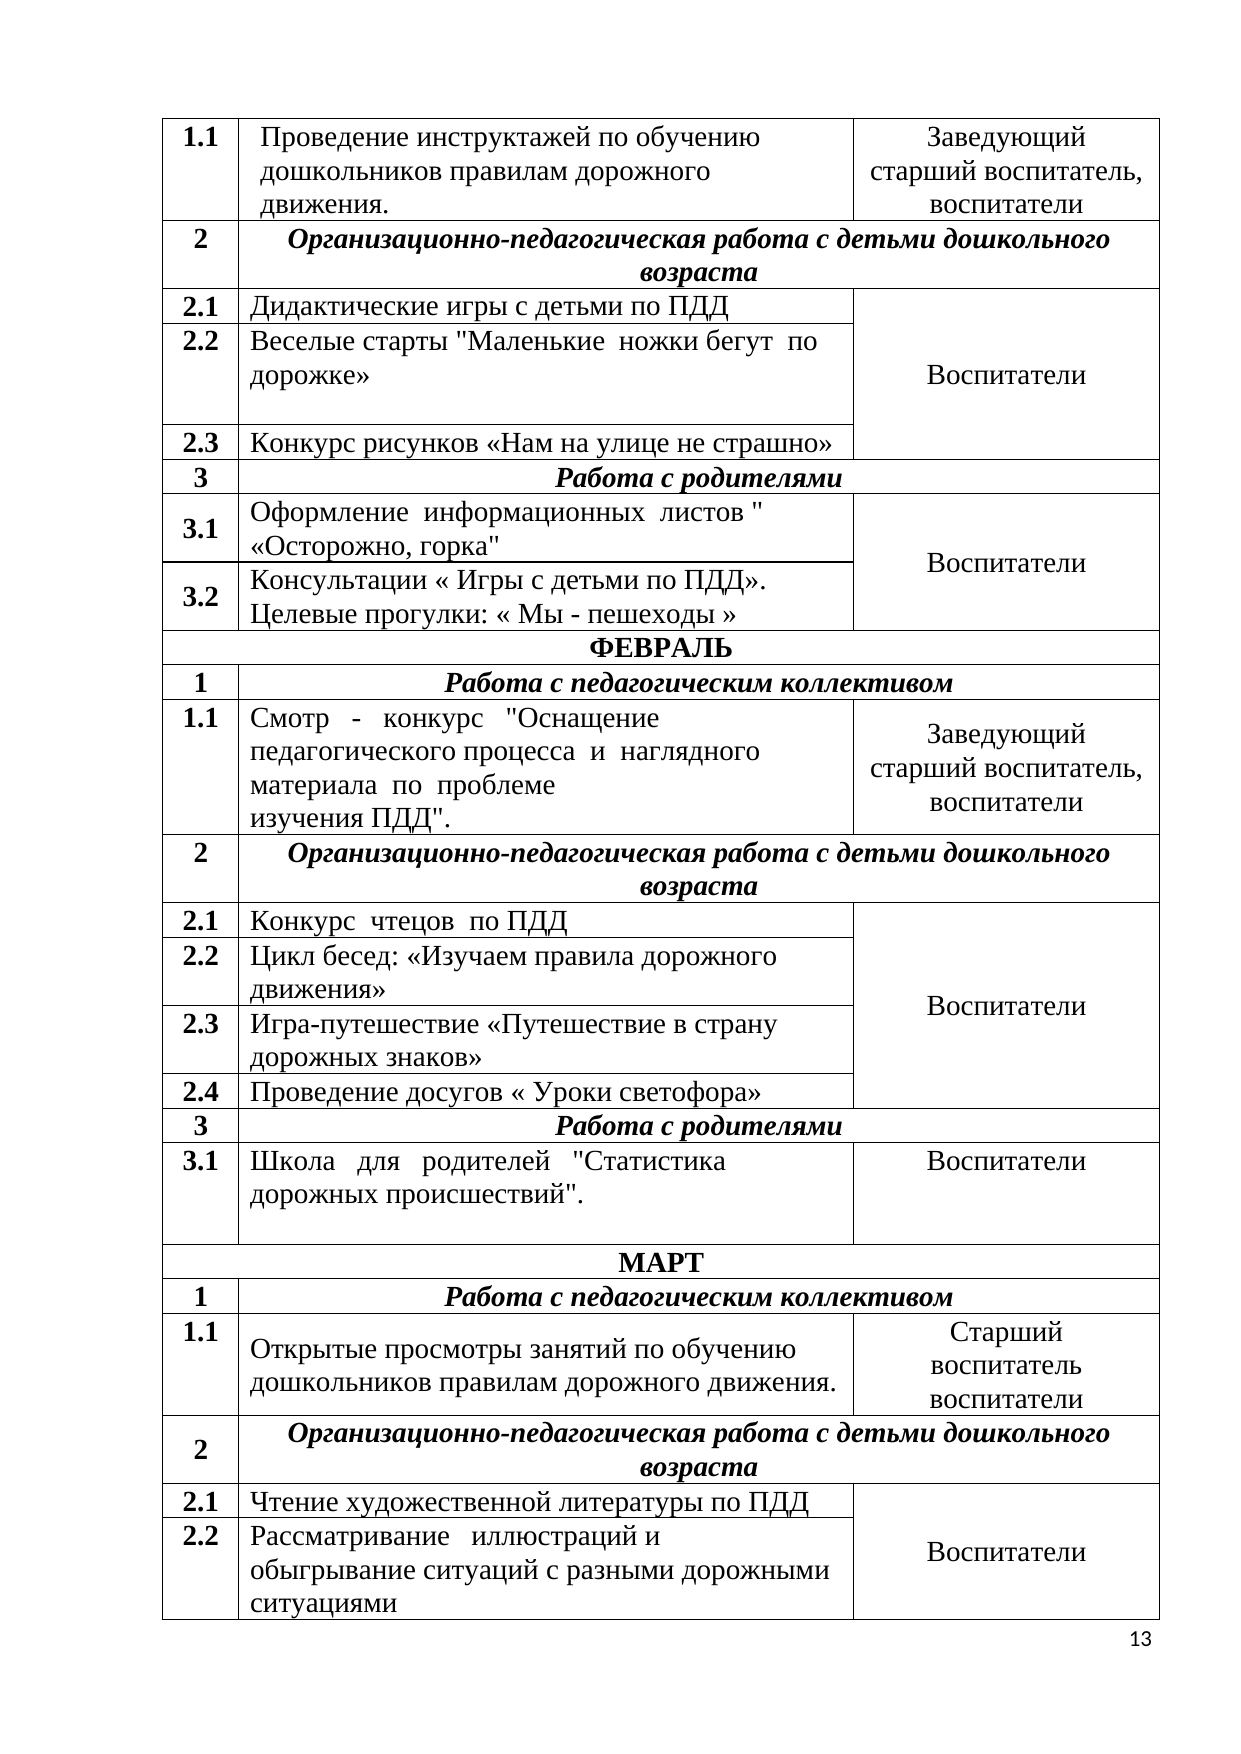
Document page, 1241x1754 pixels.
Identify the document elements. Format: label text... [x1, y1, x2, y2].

table_cell 2 [163, 221, 238, 288]
table_cell 1.1 [163, 1314, 238, 1414]
table_cell Чтение художественной литературы по ПДД [239, 1484, 853, 1517]
table_cell 2 [163, 1416, 238, 1483]
table_cell 3.2 [163, 563, 238, 629]
table_cell Проведение инструктажей по обучению дошкольников правилам дорожного движения. [239, 119, 853, 220]
table_cell Работа с педагогическим коллективом [239, 665, 1159, 699]
table_cell 3 [163, 1109, 238, 1142]
table_cell МАРТ [163, 1245, 1159, 1278]
table_cell 2.1 [163, 289, 238, 322]
table_cell Воспитатели [854, 1143, 1159, 1244]
table_cell 3 [163, 460, 238, 493]
table_cell 2 [163, 835, 238, 902]
table_cell Организационно-педагогическая работа с детьми дошкольного возраста [239, 1416, 1159, 1483]
table_cell 2.1 [163, 1484, 238, 1517]
table_cell ФЕВРАЛЬ [163, 631, 1159, 664]
table_cell Заведующий старший воспитатель, воспитатели [854, 119, 1159, 220]
table_cell 1 [163, 1279, 238, 1313]
table_cell Заведующий старший воспитатель, воспитатели [854, 700, 1159, 834]
table_cell Конкурс рисунков «Нам на улице не страшно» [239, 425, 853, 459]
table_cell 2.1 [163, 903, 238, 937]
table_cell 2.2 [163, 938, 238, 1005]
table_cell Веселые старты "Маленькие ножки бегут по дорожке» [239, 324, 853, 424]
table_cell 1 [163, 665, 238, 699]
table_cell 3.1 [163, 494, 238, 561]
table_cell Открытые просмотры занятий по обучению дошкольников правилам дорожного движения. [239, 1314, 853, 1414]
table_cell Дидактические игры с детьми по ПДД [239, 289, 853, 322]
table_cell Цикл бесед: «Изучаем правила дорожного движения» [239, 938, 853, 1005]
table_cell Организационно-педагогическая работа с детьми дошкольного возраста [239, 835, 1159, 902]
table_cell Воспитатели [854, 494, 1159, 629]
table_cell Оформление информационных листов " «Осторожно, горка" [239, 494, 853, 561]
table_cell Игра-путешествие «Путешествие в страну дорожных знаков» [239, 1006, 853, 1073]
table_cell 2.4 [163, 1074, 238, 1107]
table_cell 2.2 [163, 324, 238, 424]
table_cell Воспитатели [854, 903, 1159, 1107]
table_cell 3.1 [163, 1143, 238, 1244]
table_cell Воспитатели [854, 1484, 1159, 1619]
table_cell 1.1 [163, 119, 238, 220]
table_cell 2.3 [163, 425, 238, 459]
table_cell Проведение досугов « Уроки светофора» [239, 1074, 853, 1107]
table_cell Старший воспитатель воспитатели [854, 1314, 1159, 1414]
table_cell 2.3 [163, 1006, 238, 1073]
table_cell 2.2 [163, 1518, 238, 1619]
table_cell Конкурс чтецов по ПДД [239, 903, 853, 937]
table_cell Школа для родителей "Статистика дорожных происшествий". [239, 1143, 853, 1244]
table_cell Консультации « Игры с детьми по ПДД». Целевые прогулки: « Мы - пешеходы » [239, 563, 853, 629]
table_cell Работа с педагогическим коллективом [239, 1279, 1159, 1313]
table_cell 1.1 [163, 700, 238, 834]
table_cell Рассматривание иллюстраций и обыгрывание ситуаций с разными дорожными ситуациями [239, 1518, 853, 1619]
table_cell Воспитатели [854, 289, 1159, 459]
table_cell Работа с родителями [239, 460, 1159, 493]
table_cell Организационно-педагогическая работа с детьми дошкольного возраста [239, 221, 1159, 288]
table_cell Смотр - конкурс "Оснащение педагогического процесса и наглядного материала по проблеме изучения ПДД". [239, 700, 853, 834]
table_cell Работа с родителями [239, 1109, 1159, 1142]
